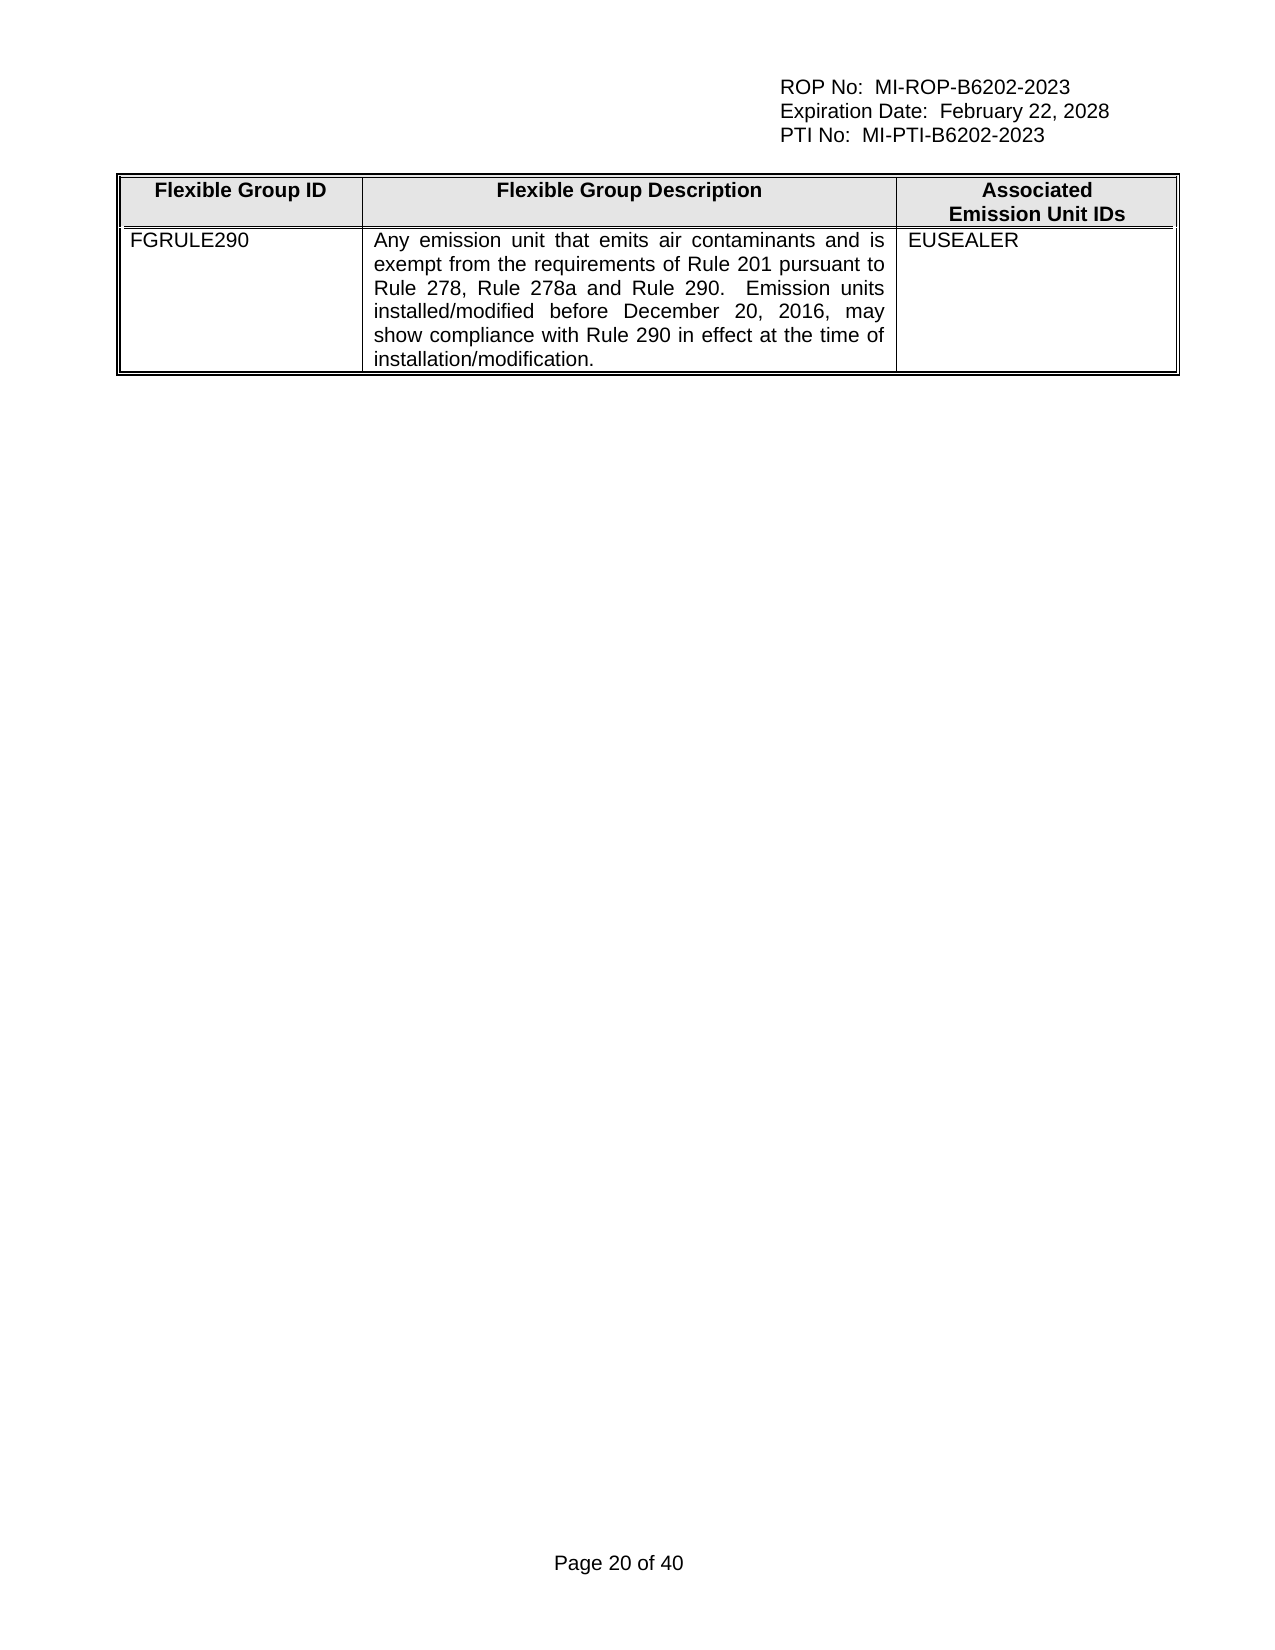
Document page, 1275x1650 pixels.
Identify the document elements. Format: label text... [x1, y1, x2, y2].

table_cell Any emission unit that emits air contaminants and is exempt from the requirements of Rule 201 pursuant to Rule 278, Rule 278a and Rule 290. Emission units installed/modified before December 20, 2016, may show compliance with Rule 290 in effect at the time of installation/modification. [363, 229, 896, 371]
table_header Flexible Group ID [121, 178, 362, 226]
table_header Associated Emission Unit IDs [897, 178, 1176, 226]
table_cell EUSEALER [897, 226, 1176, 371]
table_cell FGRULE290 [121, 226, 362, 371]
table_header Flexible Group Description [363, 178, 896, 226]
